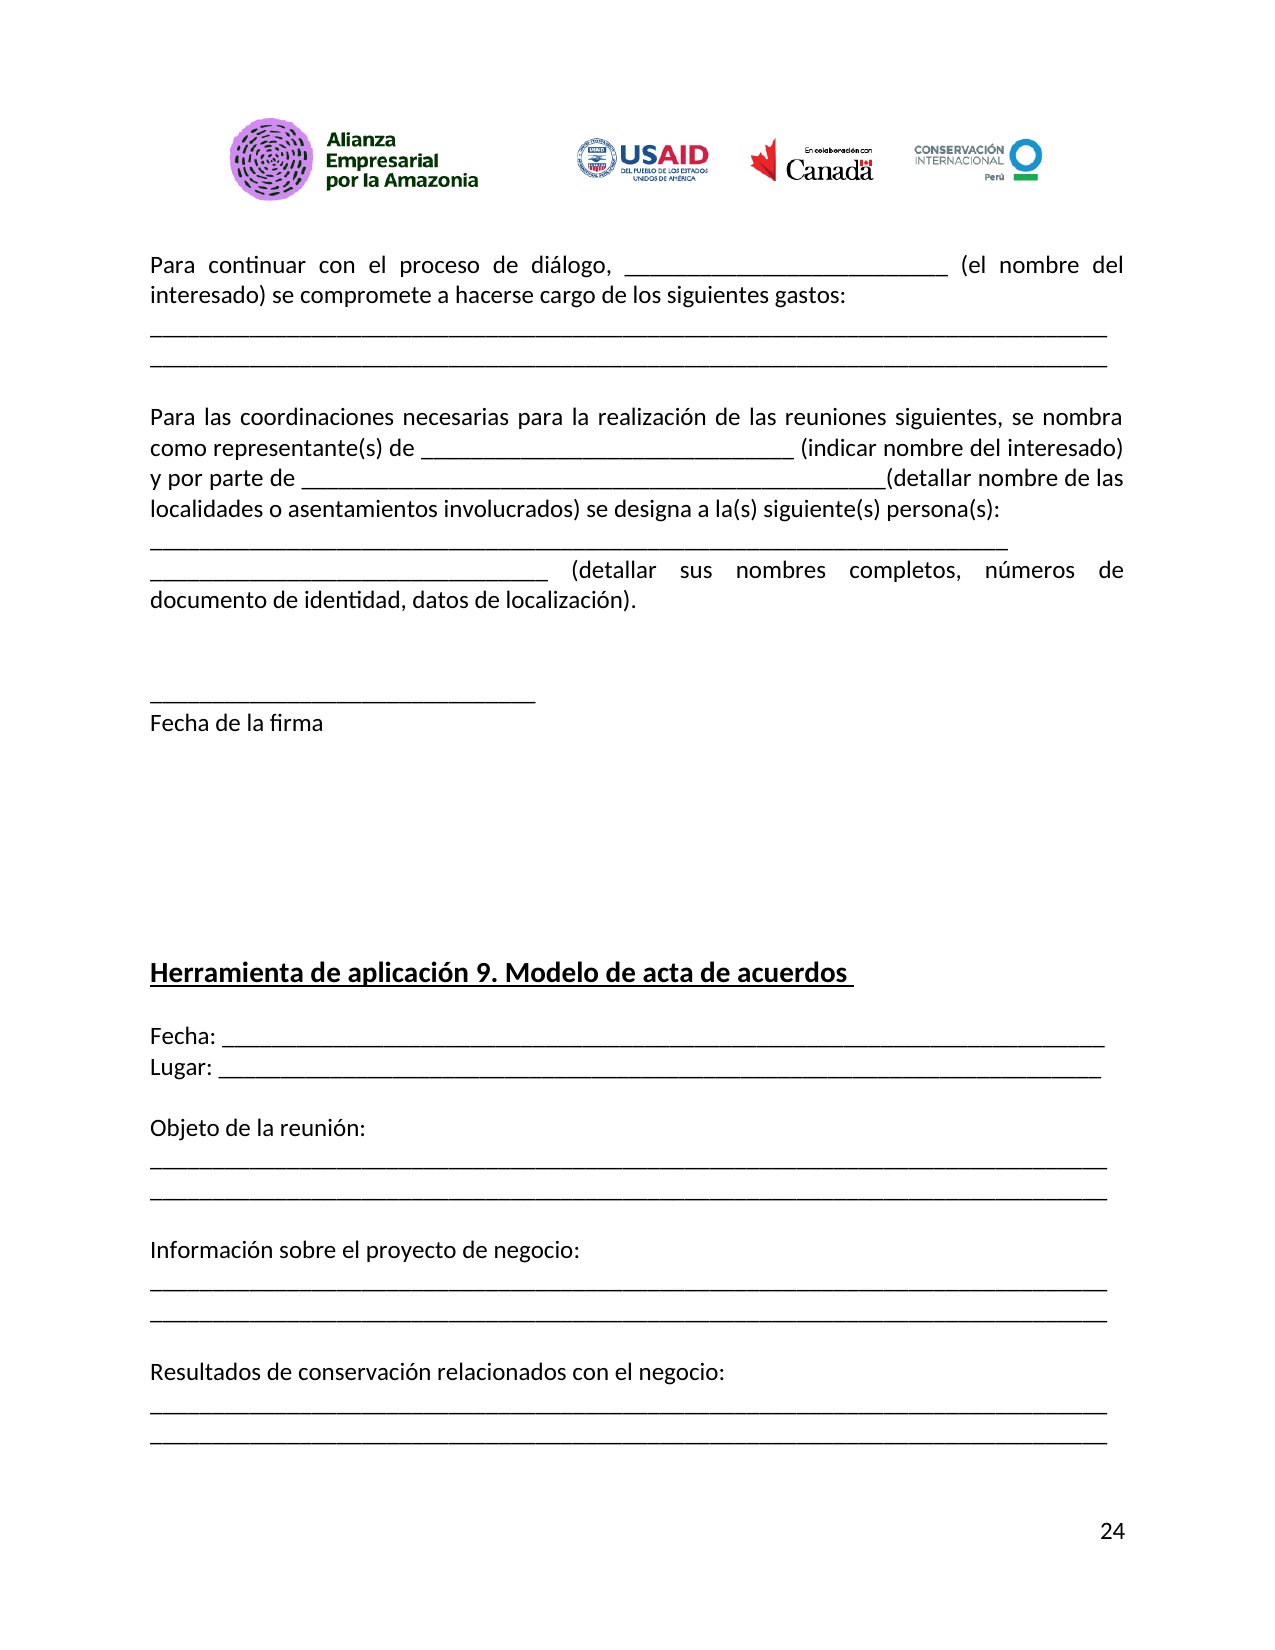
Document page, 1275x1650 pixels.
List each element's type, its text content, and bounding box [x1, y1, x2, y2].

text Fecha: _______________________________________________________________________ [150, 1020, 1125, 1051]
text _____________________________________________________________________________ [150, 1387, 1125, 1417]
text _____________________________________________________________________________ [150, 1142, 1125, 1173]
text Para las coordinaciones necesarias para la realización de las reuniones siguientes, se nombra como representante(s) de ______________________________ (indicar nombre del interesado) y por parte de _______________________________________________(detallar nombre de las localidades o asentamientos involucrados) se designa a la(s) siguiente(s) persona(s): [150, 401, 1125, 523]
picture [150, 73, 1125, 249]
subtitle Herramienta de aplicación 9. Modelo de acta de acuerdos [150, 954, 1125, 990]
text Información sobre el proyecto de negocio: [150, 1234, 1125, 1264]
text _____________________________________________________________________________ [150, 1417, 1125, 1448]
text Fecha de la firma [150, 707, 1125, 737]
text _____________________________________________________________________________ [150, 1264, 1125, 1295]
text _______________________________ [150, 676, 1125, 707]
text Para continuar con el proceso de diálogo, __________________________ (el nombre del interesado) se compromete a hacerse cargo de los siguientes gastos: [150, 249, 1125, 310]
text _____________________________________________________________________________ [150, 310, 1125, 340]
text _____________________________________________________________________________ [150, 340, 1125, 371]
text _____________________________________________________________________________ [150, 1295, 1125, 1326]
text ________________________________ (detallar sus nombres completos, números de documento de identidad, datos de localización). [150, 554, 1125, 615]
text _____________________________________________________________________________ [150, 1173, 1125, 1203]
text Objeto de la reunión: [150, 1112, 1125, 1142]
text _____________________________________________________________________ [150, 523, 1125, 554]
text Resultados de conservación relacionados con el negocio: [150, 1356, 1125, 1387]
text Lugar: _______________________________________________________________________ [150, 1051, 1125, 1081]
